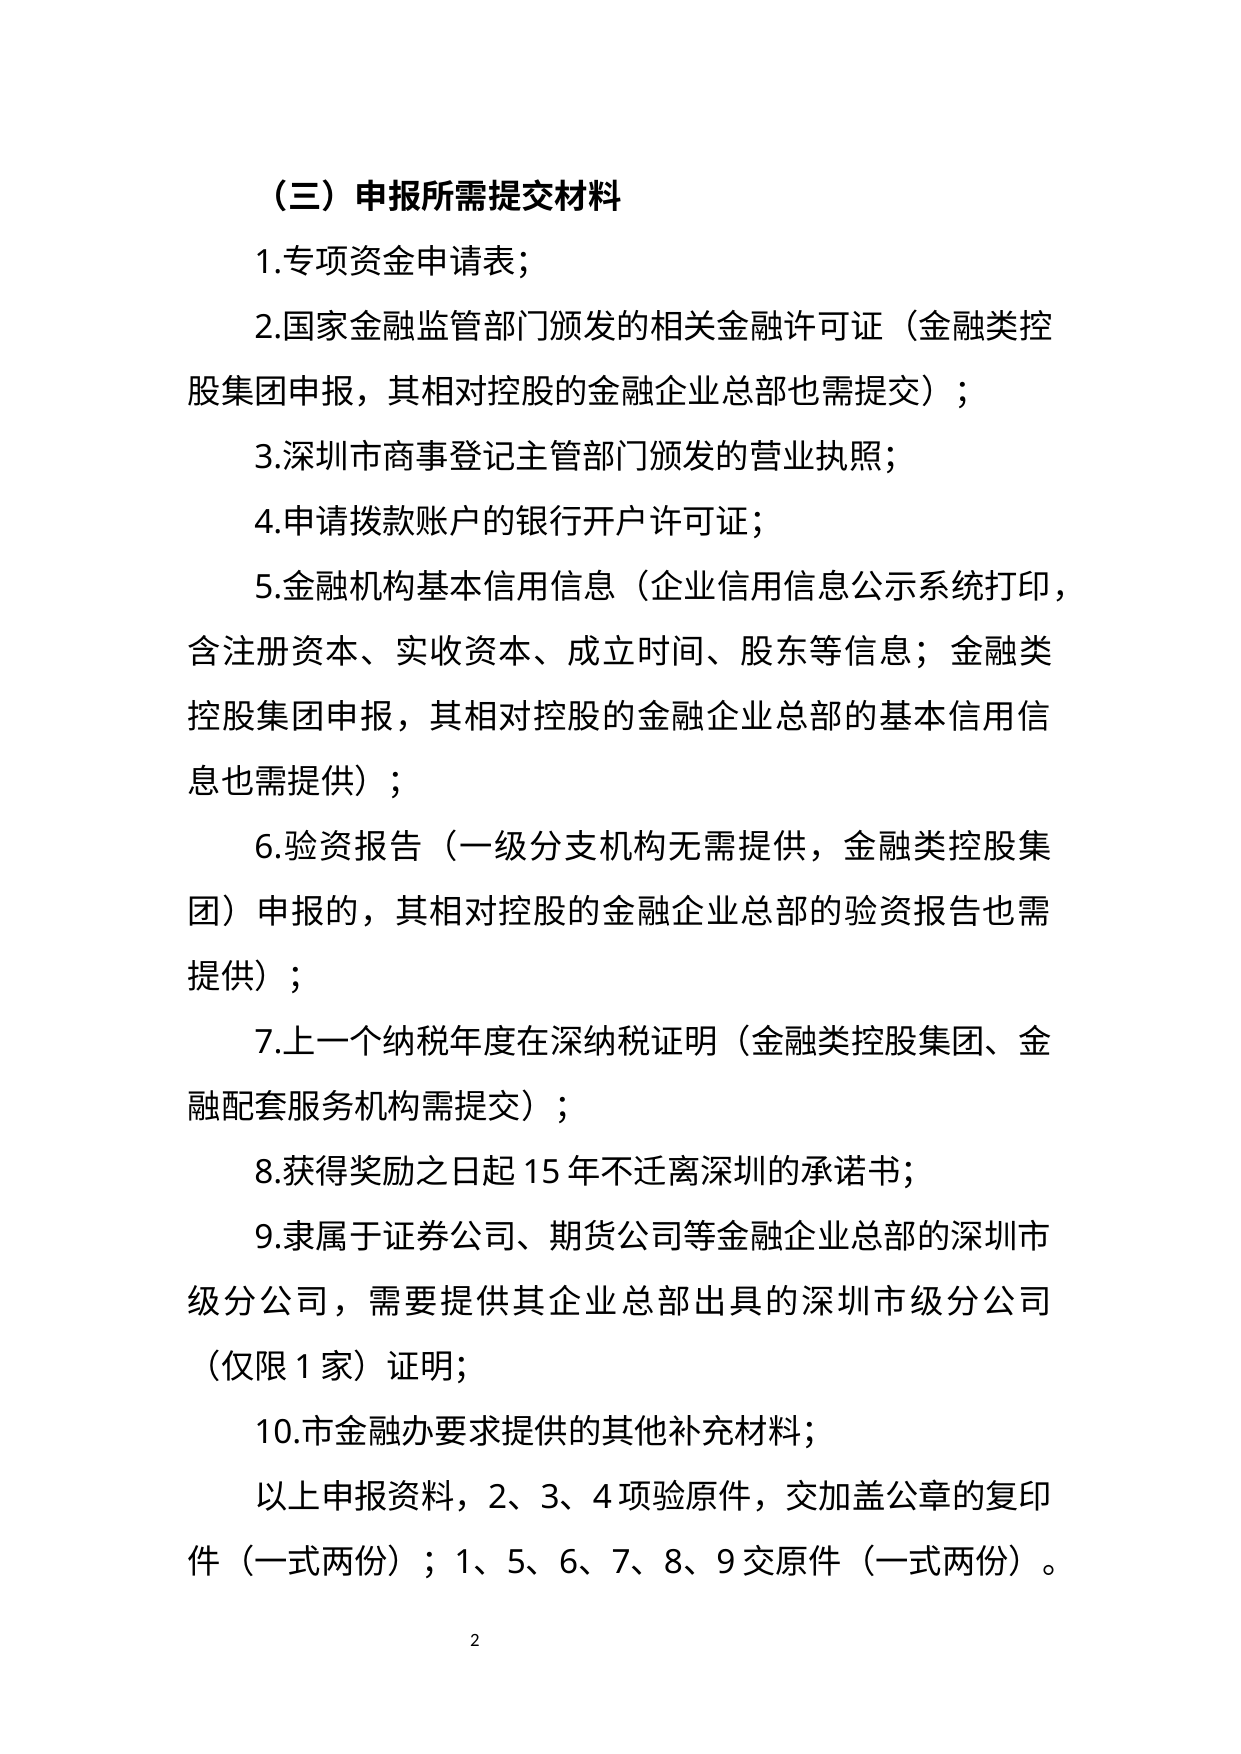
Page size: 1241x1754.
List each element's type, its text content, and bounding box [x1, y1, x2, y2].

text 2.国家金融监管部门颁发的相关金融许可证（金融类控股集团申报，其相对控股的金融企业总部也需提交）； [187, 292, 1053, 422]
list 3.深圳市商事登记主管部门颁发的营业执照； [187, 422, 1053, 487]
list 5.金融机构基本信用信息（企业信用信息公示系统打印，含注册资本、实收资本、成立时间、股东等信息；金融类控股集团申报，其相对控股的金融企业总部的基本信用信息也需提供）； [187, 552, 1053, 812]
list 9.隶属于证券公司、期货公司等金融企业总部的深圳市级分公司，需要提供其企业总部出具的深圳市级分公司（仅限1家）证明； [187, 1202, 1053, 1397]
list 6.验资报告（一级分支机构无需提供，金融类控股集团）申报的，其相对控股的金融企业总部的验资报告也需提供）； [187, 812, 1053, 1007]
text （三）申报所需提交材料 [187, 162, 1053, 227]
list 8.获得奖励之日起15年不迁离深圳的承诺书； [187, 1137, 1053, 1202]
text 以上申报资料，2、3、4项验原件，交加盖公章的复印件（一式两份）；1、5、6、7、8、9交原件（一式两份）。 [187, 1462, 1053, 1592]
list 10.市金融办要求提供的其他补充材料； [187, 1397, 1053, 1462]
list 7.上一个纳税年度在深纳税证明（金融类控股集团、金融配套服务机构需提交）； [187, 1007, 1053, 1137]
text 1.专项资金申请表； [187, 227, 1053, 292]
text 4.申请拨款账户的银行开户许可证； [187, 487, 1053, 552]
